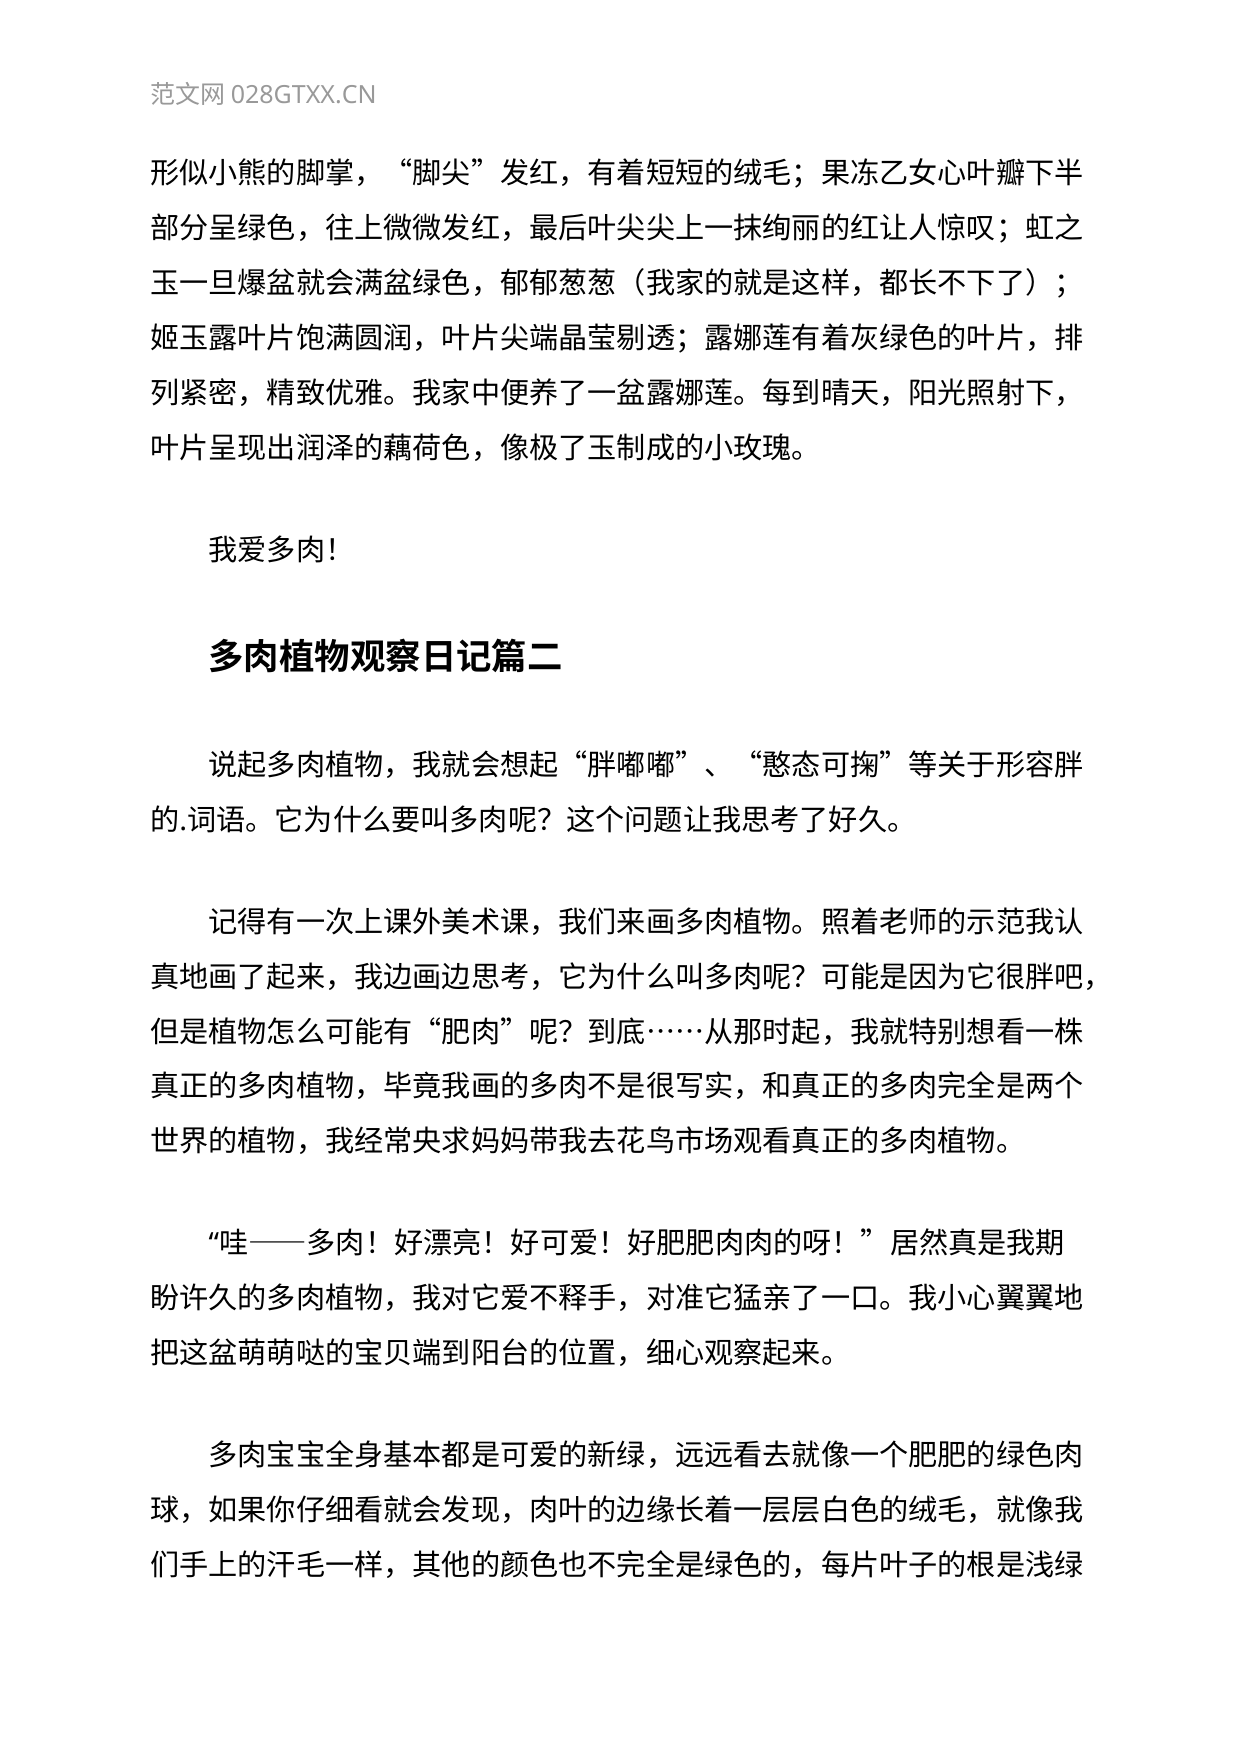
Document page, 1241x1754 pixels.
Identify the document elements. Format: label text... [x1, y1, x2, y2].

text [150, 1431, 1090, 1583]
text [150, 150, 1090, 467]
text 说起多肉植物，我就会想起“胖嘟嘟”、“憨态可掬”等关于形容胖的.词语。它为什么要叫多肉呢？这个问题让我思考了好久。 [150, 741, 1090, 839]
text 多肉植物观察日记篇二 [150, 628, 1090, 679]
text “哇——多肉！好漂亮！好可爱！好肥肥肉肉的呀！”居然真是我期盼许久的多肉植物，我对它爱不释手，对准它猛亲了一口。我小心翼翼地把这盆萌萌哒的宝贝端到阳台的位置，细心观察起来。 [150, 1220, 1090, 1372]
text 我爱多肉！ [150, 526, 1090, 568]
text 记得有一次上课外美术课，我们来画多肉植物。照着老师的示范我认真地画了起来，我边画边思考，它为什么叫多肉呢？可能是因为它很胖吧，但是植物怎么可能有“肥肉”呢？到底……从那时起，我就特别想看一株真正的多肉植物，毕竟我画的多肉不是很写实，和真正的多肉完全是两个世界的植物，我经常央求妈妈带我去花鸟市场观看真正的多肉植物。 [150, 898, 1090, 1160]
